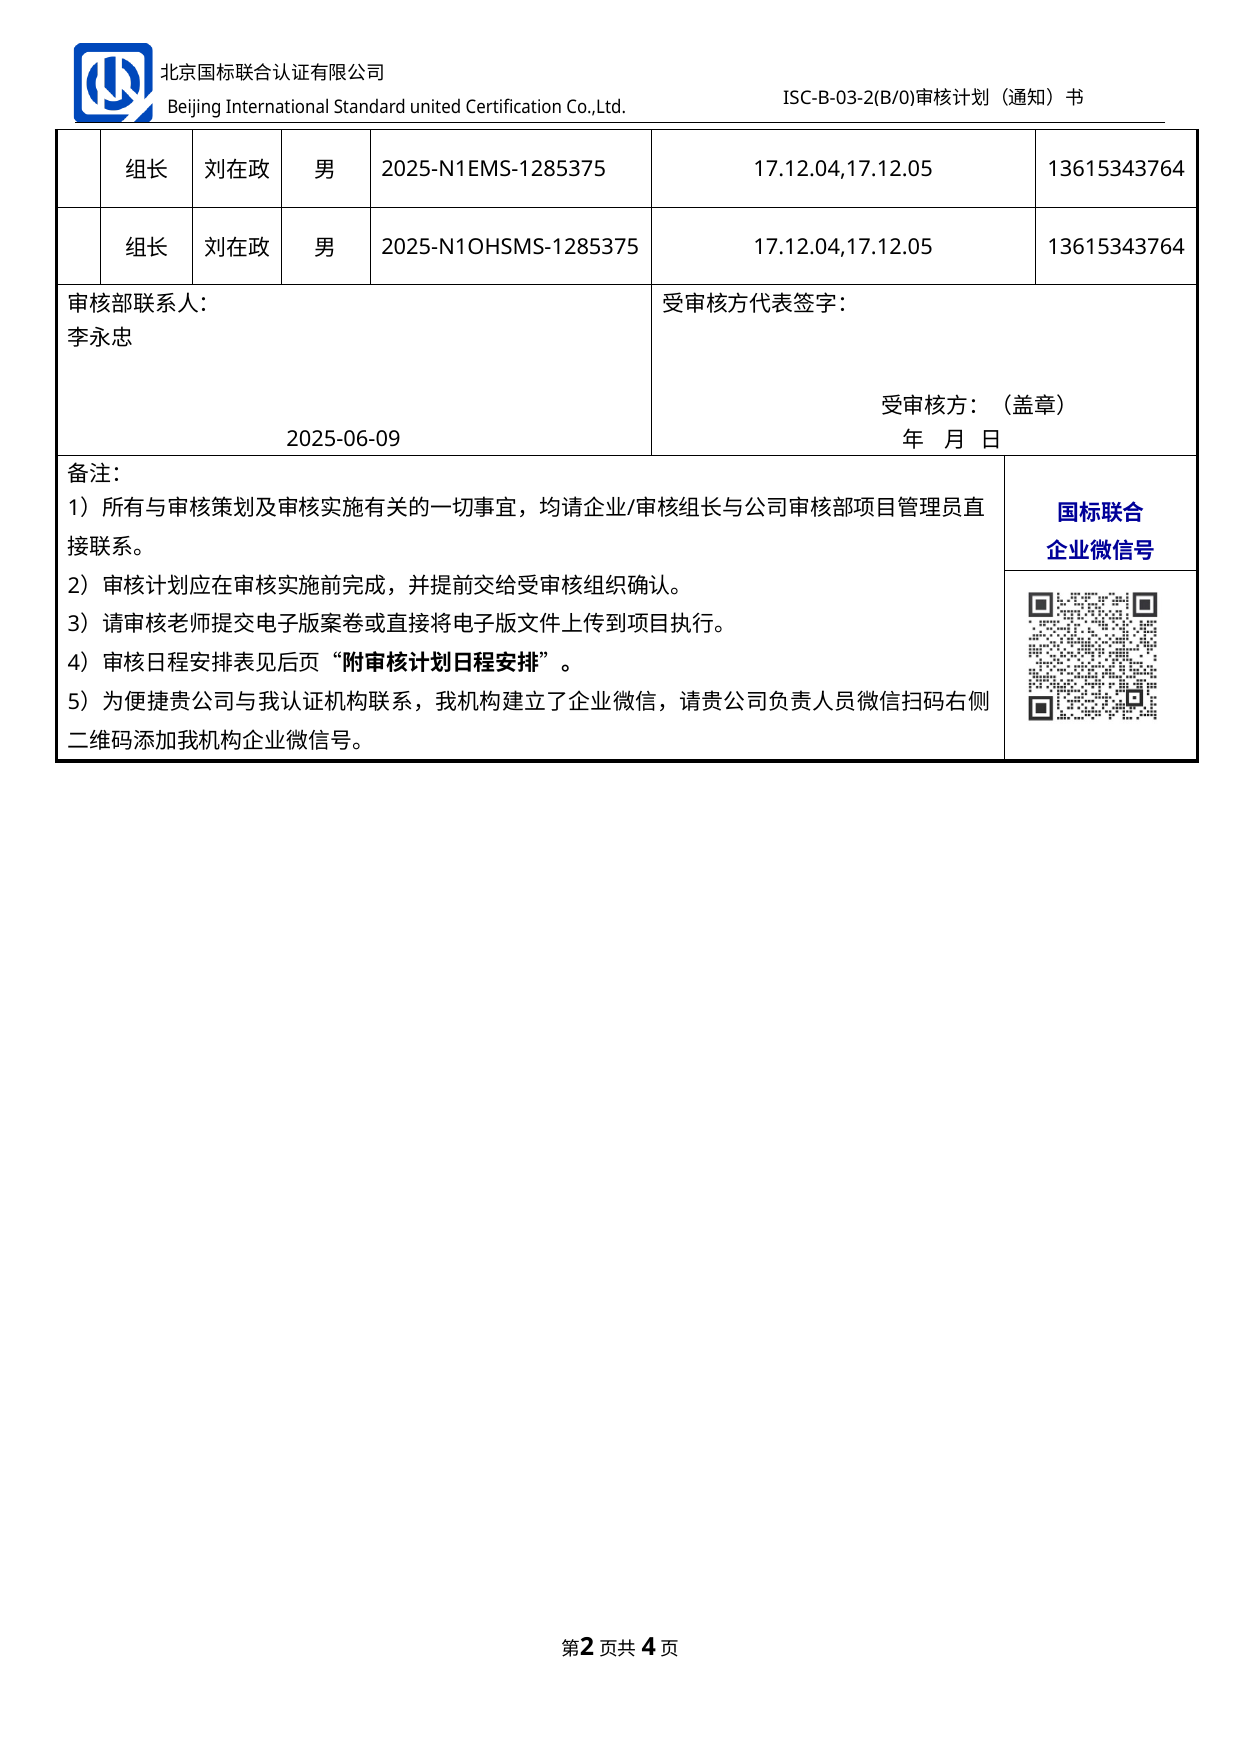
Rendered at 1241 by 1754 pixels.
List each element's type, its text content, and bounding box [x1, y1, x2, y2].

table_cell 组长 [101, 208, 192, 284]
table_cell 17.12.04,17.12.05 [652, 208, 1035, 284]
picture [1020, 586, 1166, 730]
table_cell 刘在政 [193, 208, 281, 284]
table_cell 备注： 1）所有与审核策划及审核实施有关的一切事宜，均请企业/审核组长与公司审核部项目管理员直接联系。 2）审核计划应在审核实施前完成，并提前交给受审核组织确认。 3）请审核老师提交电子版案卷或直接将电子版文件上传到项目执行。 4）审核日程安排表见后页“附审核计划日程安排”。 5）为便捷贵公司与我认证机构联系，我机构建立了企业微信，请贵公司负责人员微信扫码右侧二维码添加我机构企业微信号。 [58, 456, 1004, 759]
table_cell 受审核方代表签字： 受审核方：（盖章） 年 月 日 [652, 285, 1196, 455]
table_cell 17.12.04,17.12.05 [652, 130, 1035, 207]
table_cell [58, 208, 100, 284]
table_cell 组长 [101, 130, 192, 207]
table_cell 男 [282, 130, 370, 207]
table_cell 13615343764 [1036, 130, 1196, 207]
table_cell 国标联合 企业微信号 [1005, 456, 1196, 570]
picture [73, 43, 153, 123]
table_cell 2025-N1EMS-1285375 [371, 130, 651, 207]
table_cell 刘在政 [193, 130, 281, 207]
table_cell [1005, 571, 1196, 759]
table_cell 审核部联系人： 李永忠 2025-06-09 [58, 285, 651, 455]
table_cell 13615343764 [1036, 208, 1196, 284]
table_cell 2025-N1OHSMS-1285375 [371, 208, 651, 284]
table_cell 男 [282, 208, 370, 284]
table_cell [58, 130, 100, 207]
